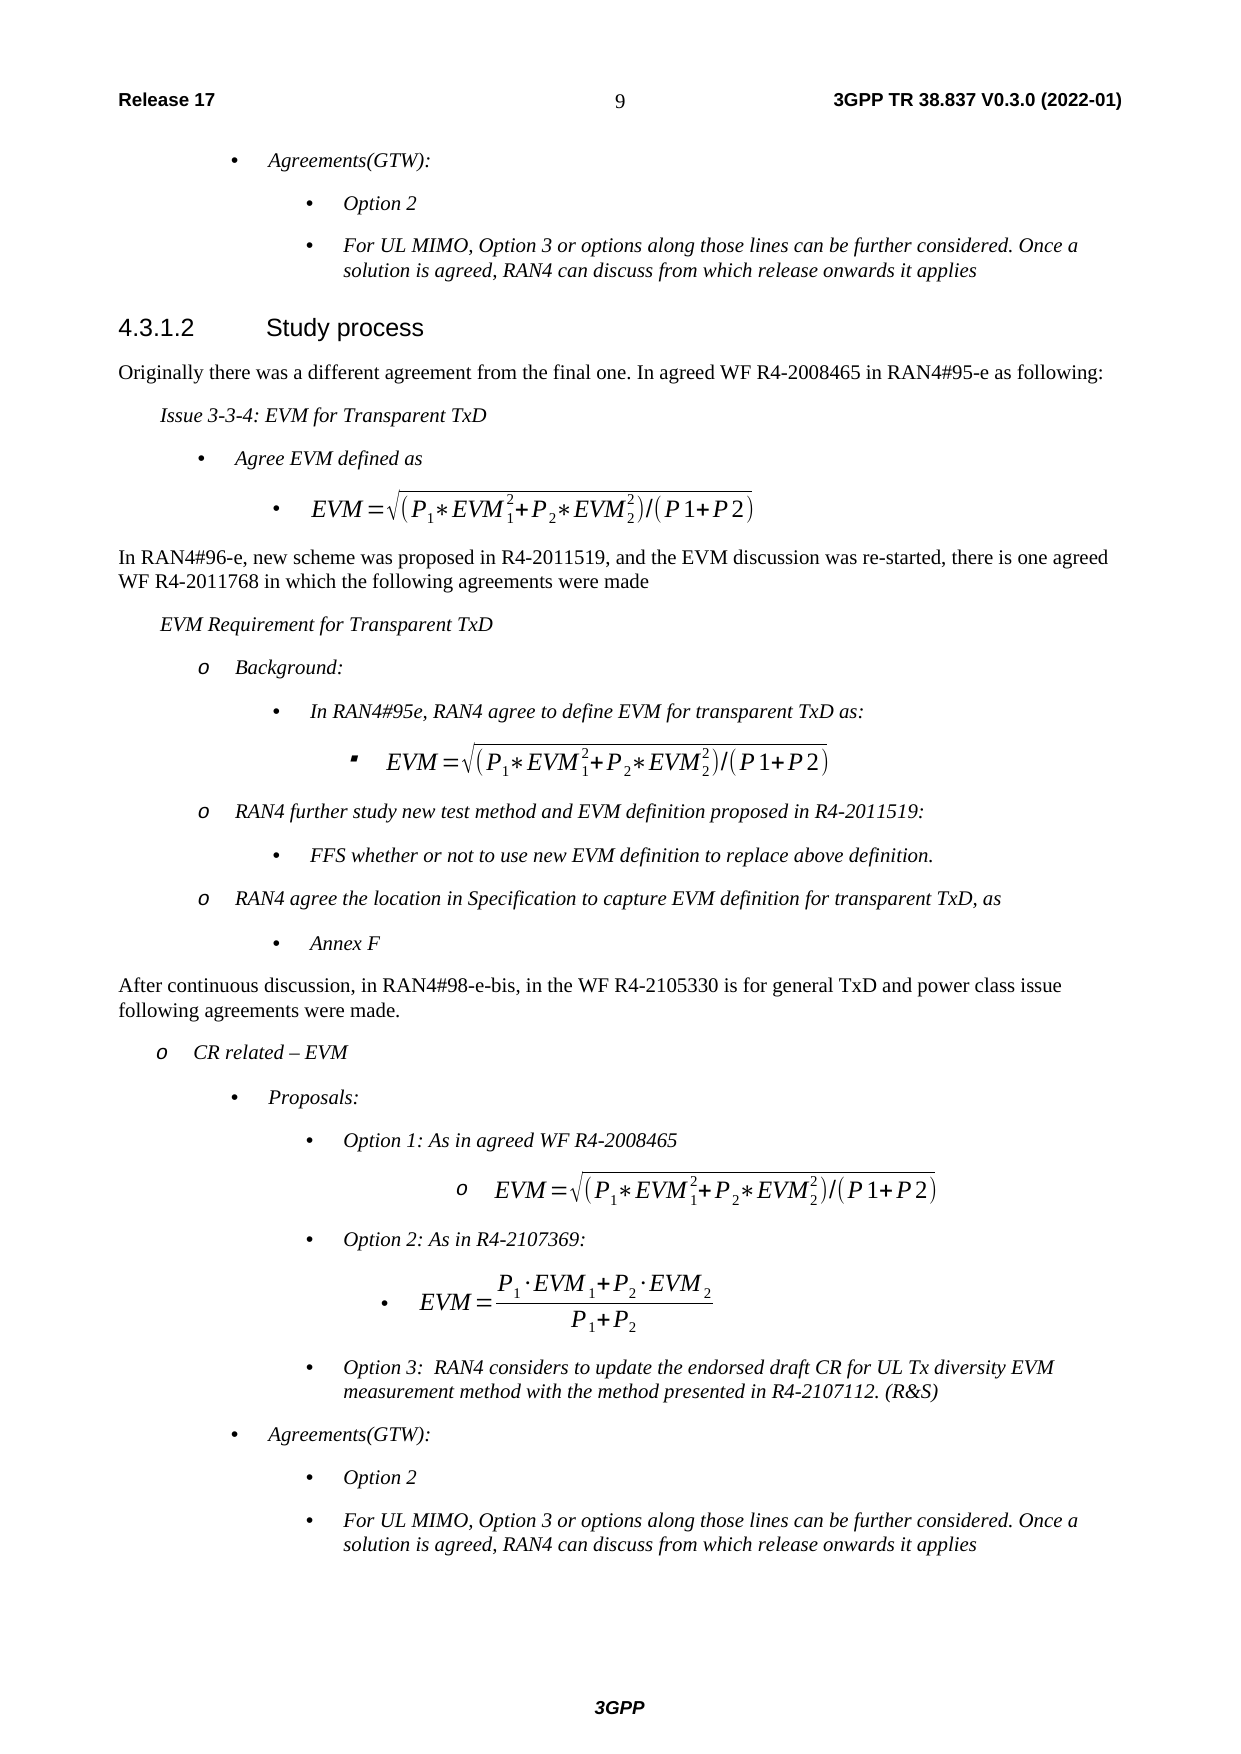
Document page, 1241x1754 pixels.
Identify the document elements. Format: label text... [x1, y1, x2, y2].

text Issue 3-3-4: EVM for Transparent TxD [160, 403, 1122, 427]
subtitle 4.3.1.2 Study process [118, 313, 1122, 342]
text After continuous discussion, in RAN4#98-e-bis, in the WF R4-2105330 is for general TxD and power class issue following agreements were made. [118, 973, 1122, 1022]
list FFS whether or not to use new EVM definition to replace above definition. [272, 843, 1122, 867]
text EVM Requirement for Transparent TxD [160, 612, 1122, 636]
list In RAN4#95e, RAN4 agree to define EVM for transparent TxD as: [272, 699, 1122, 723]
list Agreements(GTW): [231, 1422, 1122, 1446]
list CR related – EVM [156, 1040, 1122, 1066]
list Proposals: [231, 1085, 1122, 1109]
list Option 2: As in R4-2107369: [306, 1227, 1122, 1251]
list Agreements(GTW): [231, 147, 1122, 172]
list For UL MIMO, Option 3 or options along those lines can be further considered. Once a solution is agreed, RAN4 can discuss from which release onwards it applies [306, 1508, 1122, 1556]
list Annex F [272, 931, 1122, 955]
list Option 1: As in agreed WF R4-2008465 [306, 1128, 1122, 1152]
list For UL MIMO, Option 3 or options along those lines can be further considered. Once a solution is agreed, RAN4 can discuss from which release onwards it applies [306, 233, 1122, 282]
list Agree EVM defined as [197, 446, 1122, 470]
list Background: [197, 655, 1122, 681]
text In RAN4#96-e, new scheme was proposed in R4-2011519, and the EVM discussion was re-started, there is one agreed WF R4-2011768 in which the following agreements were made [118, 545, 1122, 593]
list Option 3: RAN4 considers to update the endorsed draft CR for UL Tx diversity EVM measurement method with the method presented in R4-2107112. (R&S) [306, 1355, 1122, 1403]
list RAN4 agree the location in Specification to capture EVM definition for transparent TxD, as [197, 886, 1122, 912]
list Option 2 [306, 190, 1122, 214]
list Option 2 [306, 1465, 1122, 1489]
list RAN4 further study new test method and EVM definition proposed in R4-2011519: [197, 799, 1122, 824]
text Originally there was a different agreement from the final one. In agreed WF R4-2008465 in RAN4#95-e as following: [118, 360, 1122, 384]
